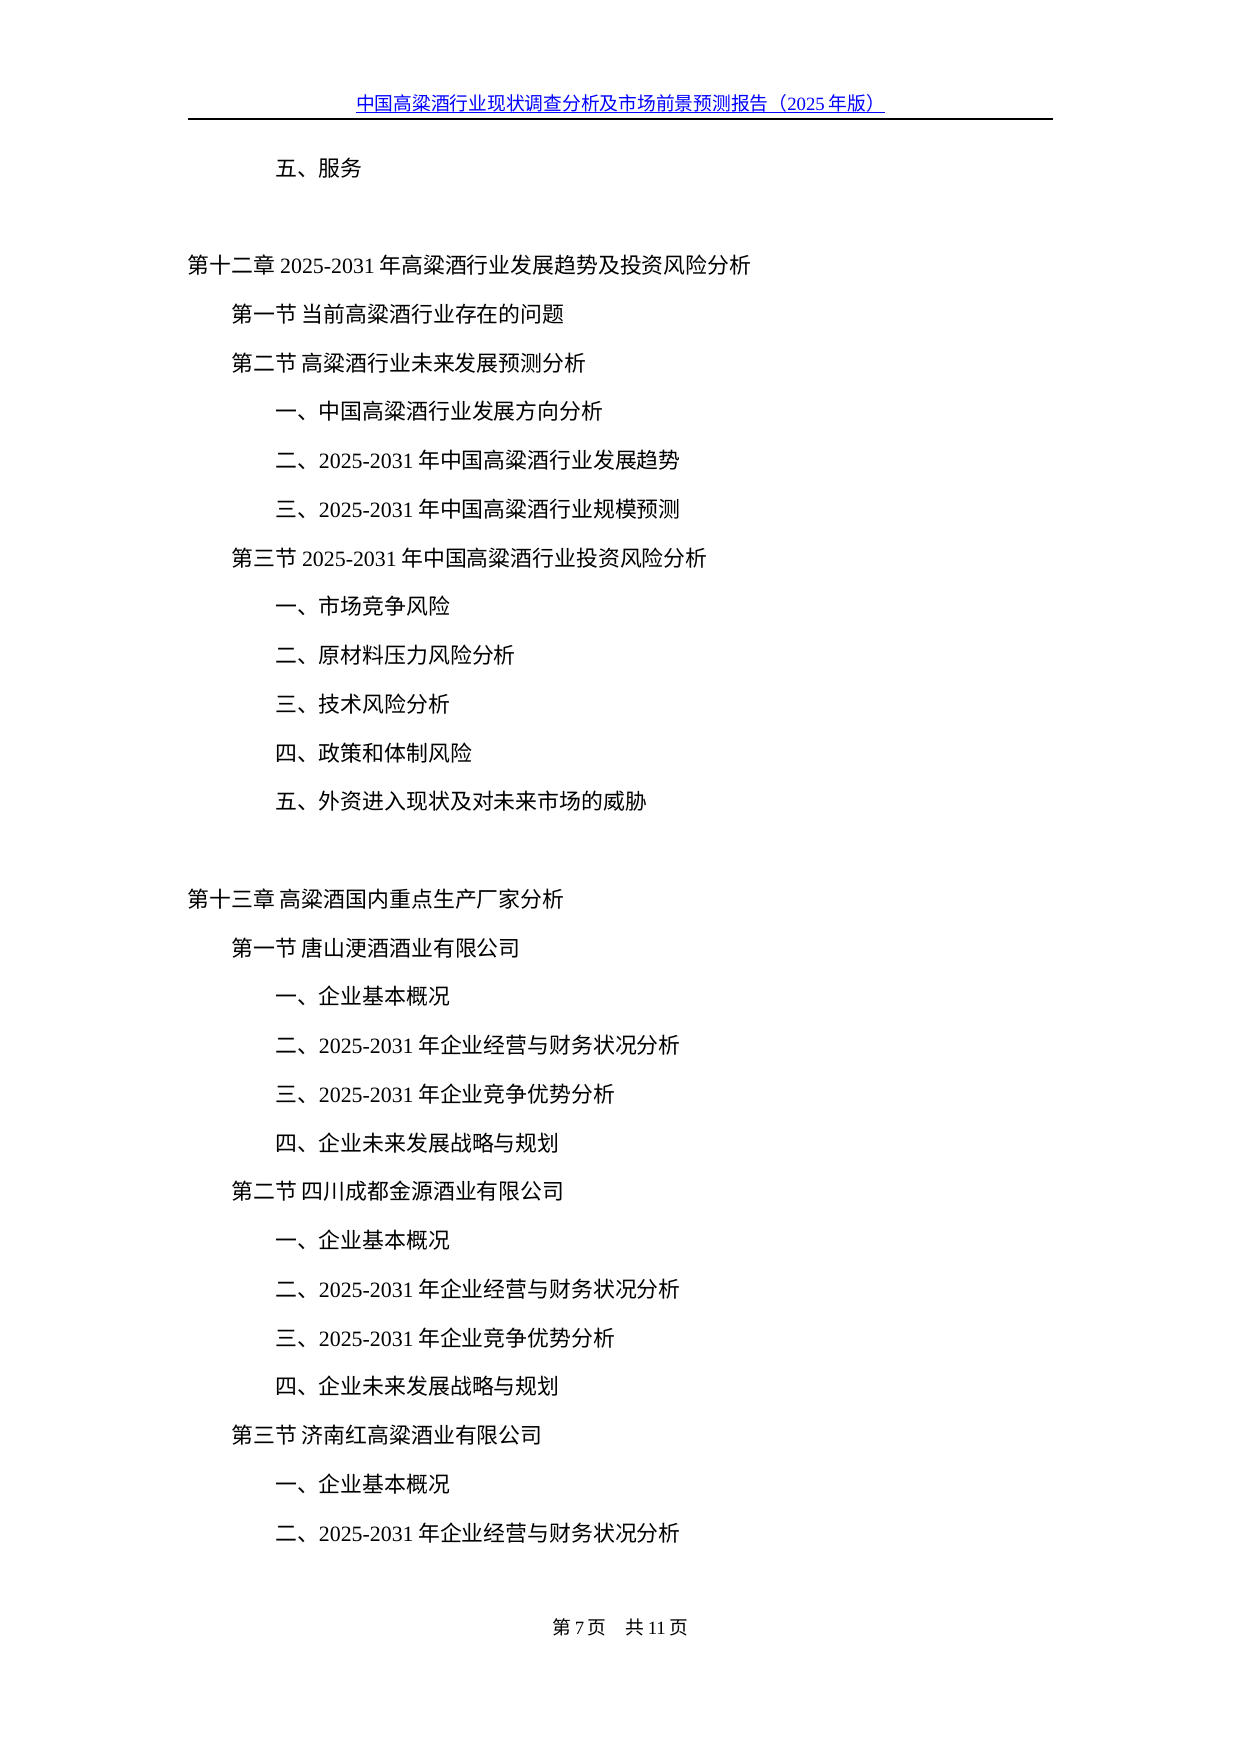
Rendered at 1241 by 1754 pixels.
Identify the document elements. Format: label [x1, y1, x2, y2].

text [187, 150, 1053, 1548]
